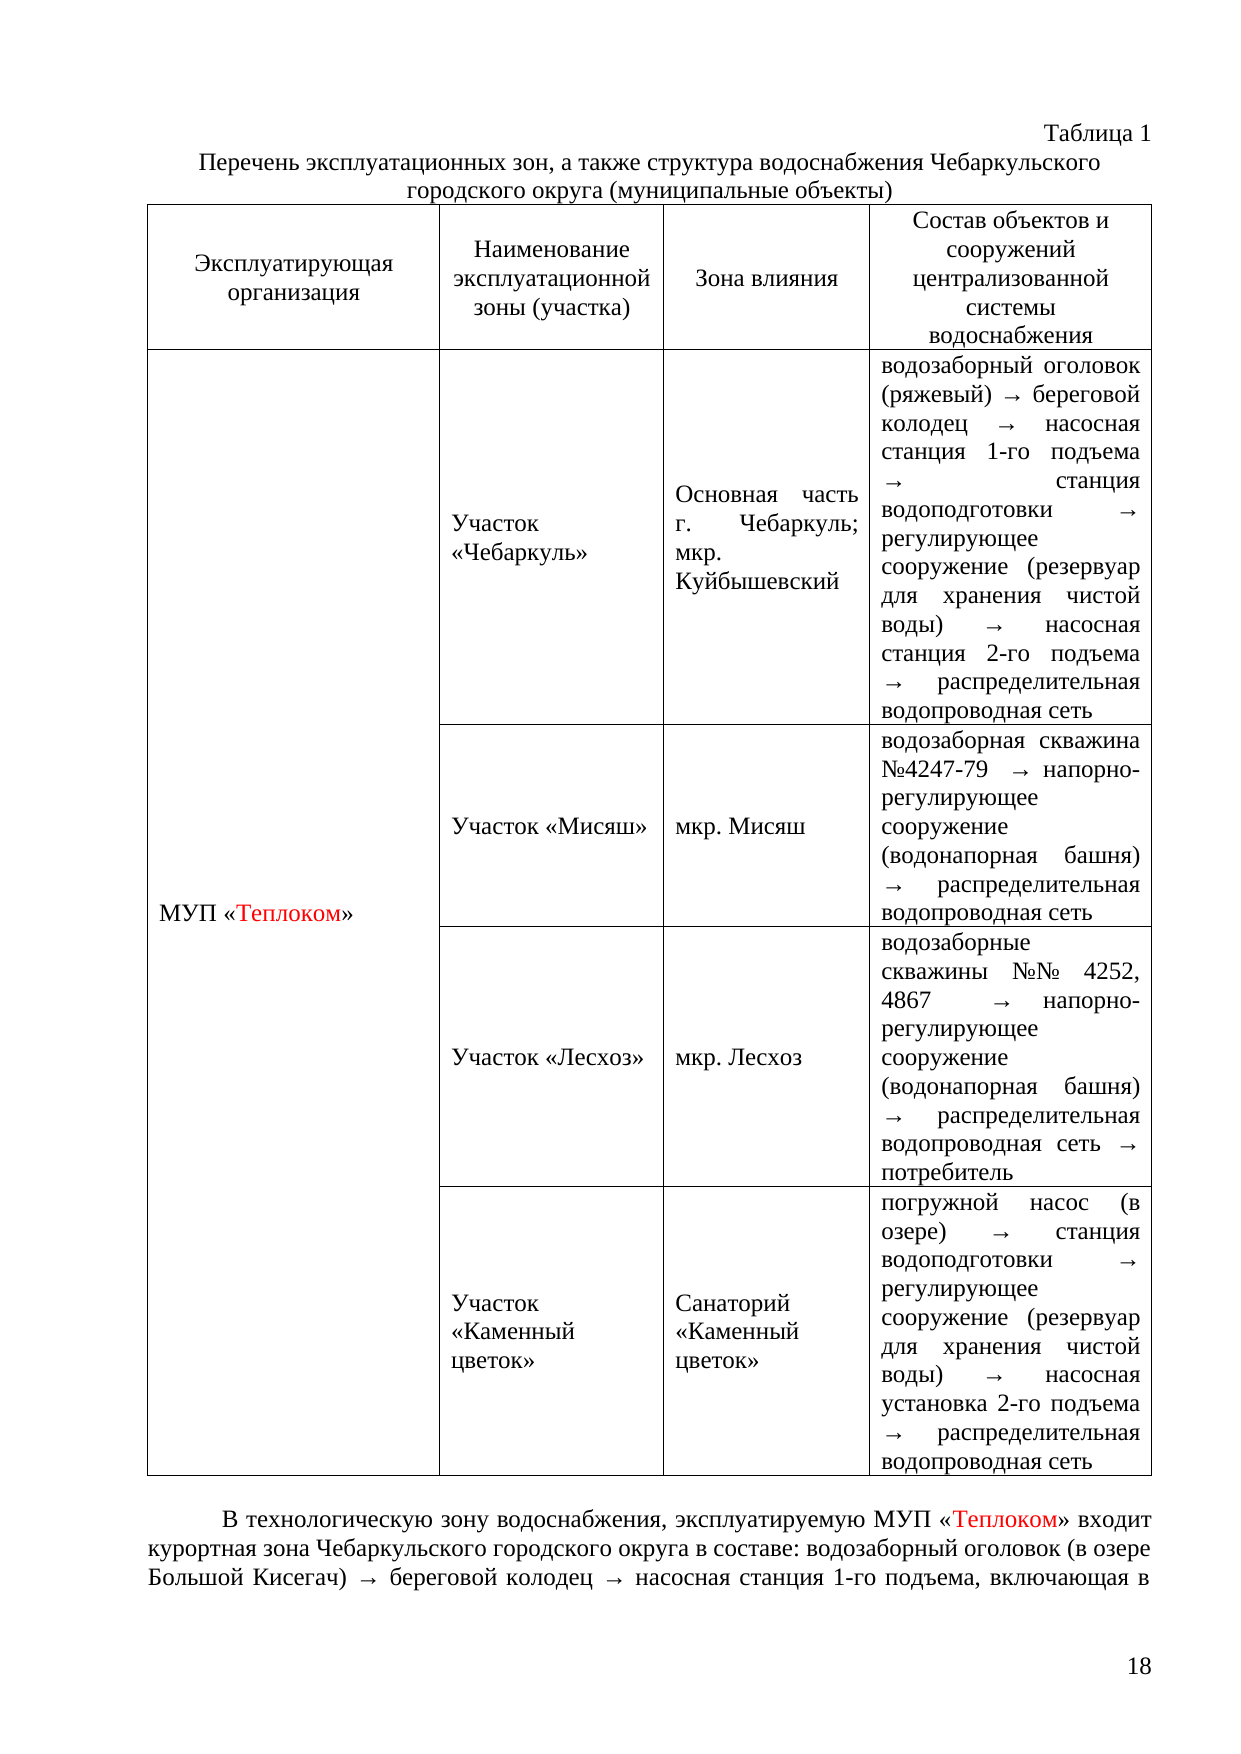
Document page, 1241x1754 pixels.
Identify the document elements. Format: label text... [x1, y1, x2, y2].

table_cell Участок «Каменный цветок» [440, 1187, 663, 1474]
table_cell водозаборный оголовок (ряжевый) → береговой колодец → насосная станция 1-го подъема → станция водоподготовки → регулирующее сооружение (резервуар для хранения чистой воды) → насосная станция 2-го подъема → распределительная водопроводная сеть [870, 350, 1151, 724]
table_cell погружной насос (в озере) → станция водоподготовки → регулирующее сооружение (резервуар для хранения чистой воды) → насосная установка 2-го подъема → распределительная водопроводная сеть [870, 1187, 1151, 1474]
table_header Состав объектов и сооружений централизованной системы водоснабжения [870, 205, 1151, 349]
table_cell Основная часть г. Чебаркуль; мкр. Куйбышевский [664, 350, 869, 724]
table_cell водозаборная скважина №4247-79 → напорно-регулирующее сооружение (водонапорная башня) → распределительная водопроводная сеть [870, 725, 1151, 926]
text Таблица 1 [148, 118, 1152, 147]
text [148, 1504, 1152, 1591]
table_cell Санаторий «Каменный цветок» [664, 1187, 869, 1474]
table_cell Участок «Мисяш» [440, 725, 663, 926]
table_cell мкр. Лесхоз [664, 927, 869, 1186]
table_cell мкр. Мисяш [664, 725, 869, 926]
table_cell Участок «Чебаркуль» [440, 350, 663, 724]
table_header Эксплуатирующая организация [148, 205, 439, 349]
table_cell Участок «Лесхоз» [440, 927, 663, 1186]
table_header Наименование эксплуатационной зоны (участка) [440, 205, 663, 349]
table_cell МУП «Теплоком» [148, 350, 439, 1474]
text Перечень эксплуатационных зон, а также структура водоснабжения Чебаркульского городского округа (муниципальные объекты) [148, 147, 1152, 204]
table_cell водозаборные скважины №№ 4252, 4867 → напорно-регулирующее сооружение (водонапорная башня) → распределительная водопроводная сеть → потребитель [870, 927, 1151, 1186]
table_header Зона влияния [664, 205, 869, 349]
